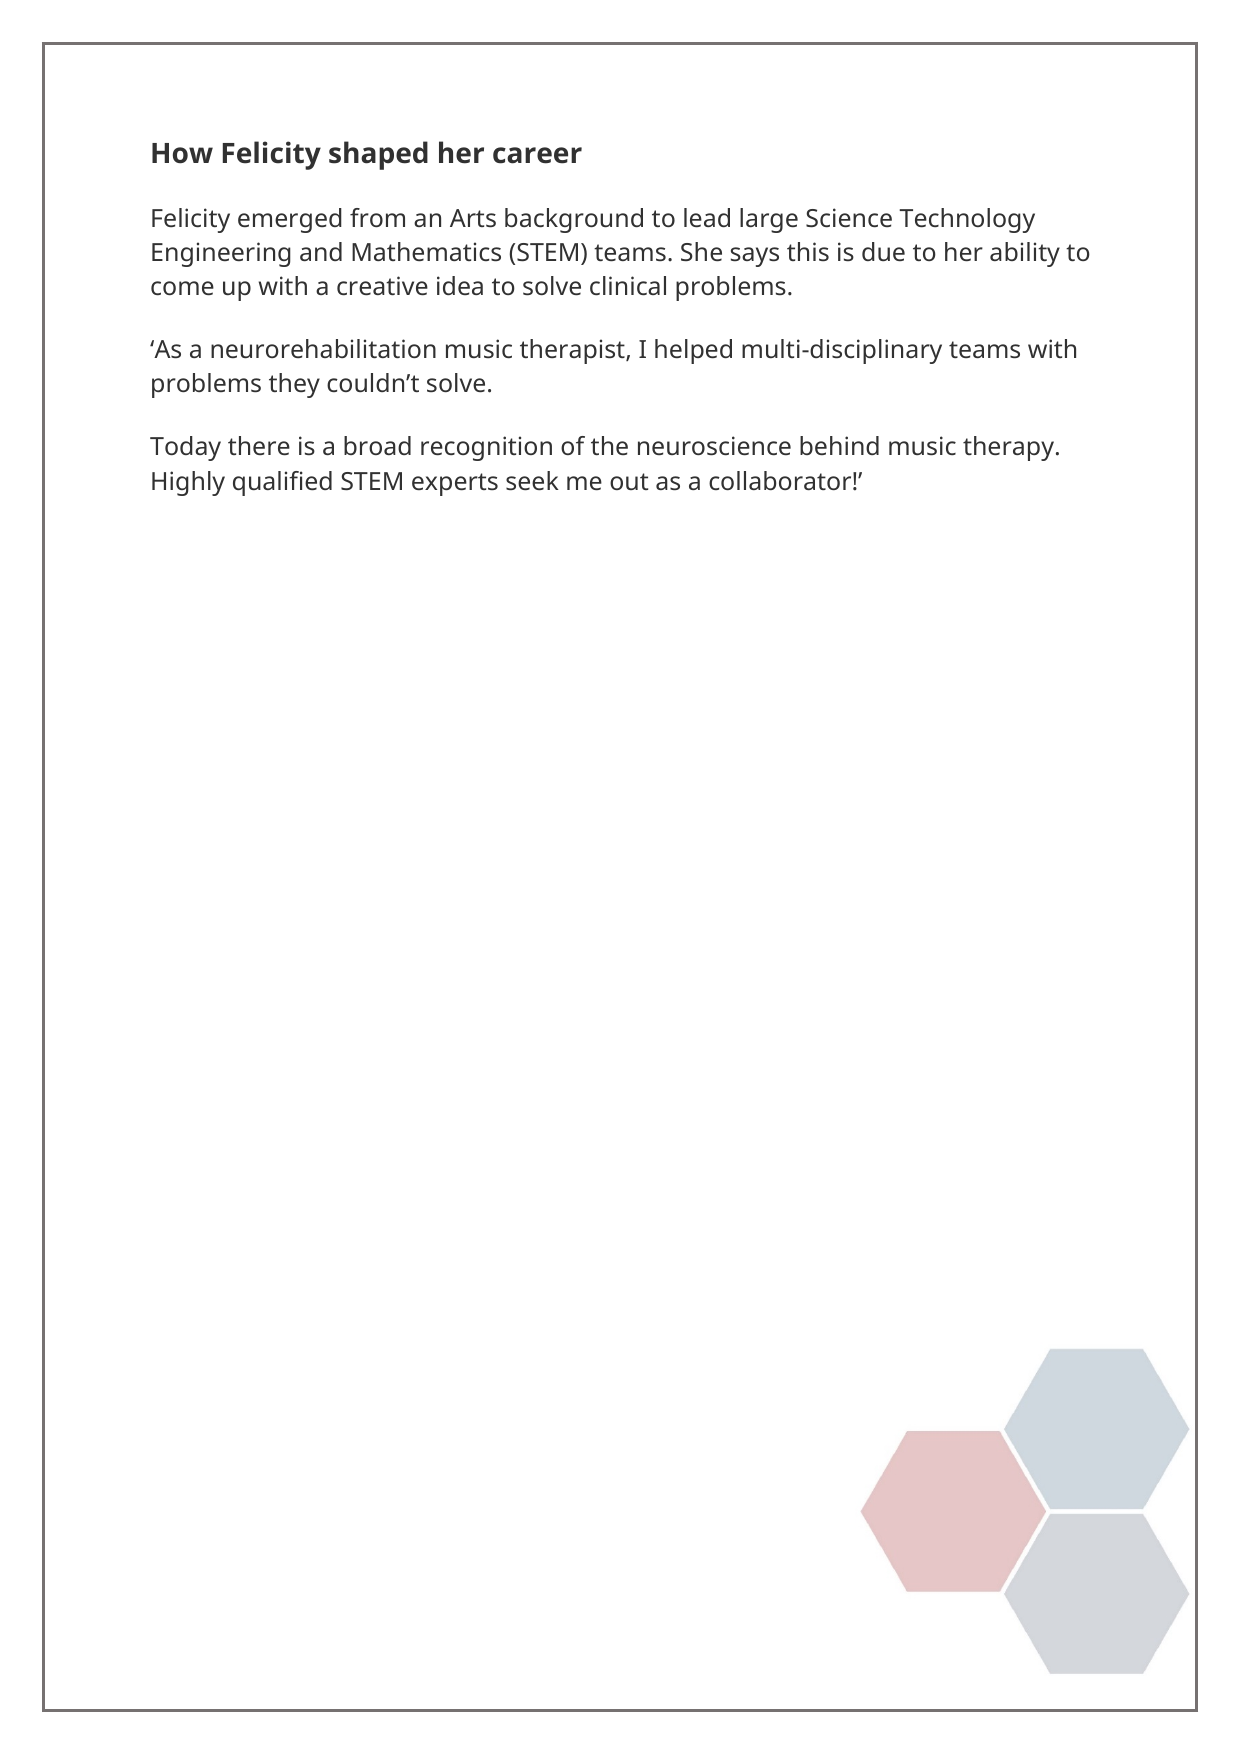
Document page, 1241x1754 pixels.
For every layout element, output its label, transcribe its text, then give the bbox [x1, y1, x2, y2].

text ‘As a neurorehabilitation music therapist, I helped multi-disciplinary teams with problems they couldn’t solve. [150, 264, 1107, 332]
picture [854, 1342, 1195, 1680]
text Today there is a broad recognition of the neuroscience behind music therapy. Highly qualified STEM experts seek me out as a collaborator!’ [150, 362, 1107, 430]
text Felicity emerged from an Arts background to lead large Science Technology Engineering and Mathematics (STEM) teams. She says this is due to her ability to come up with a creative idea to solve clinical problems. [150, 133, 1107, 235]
